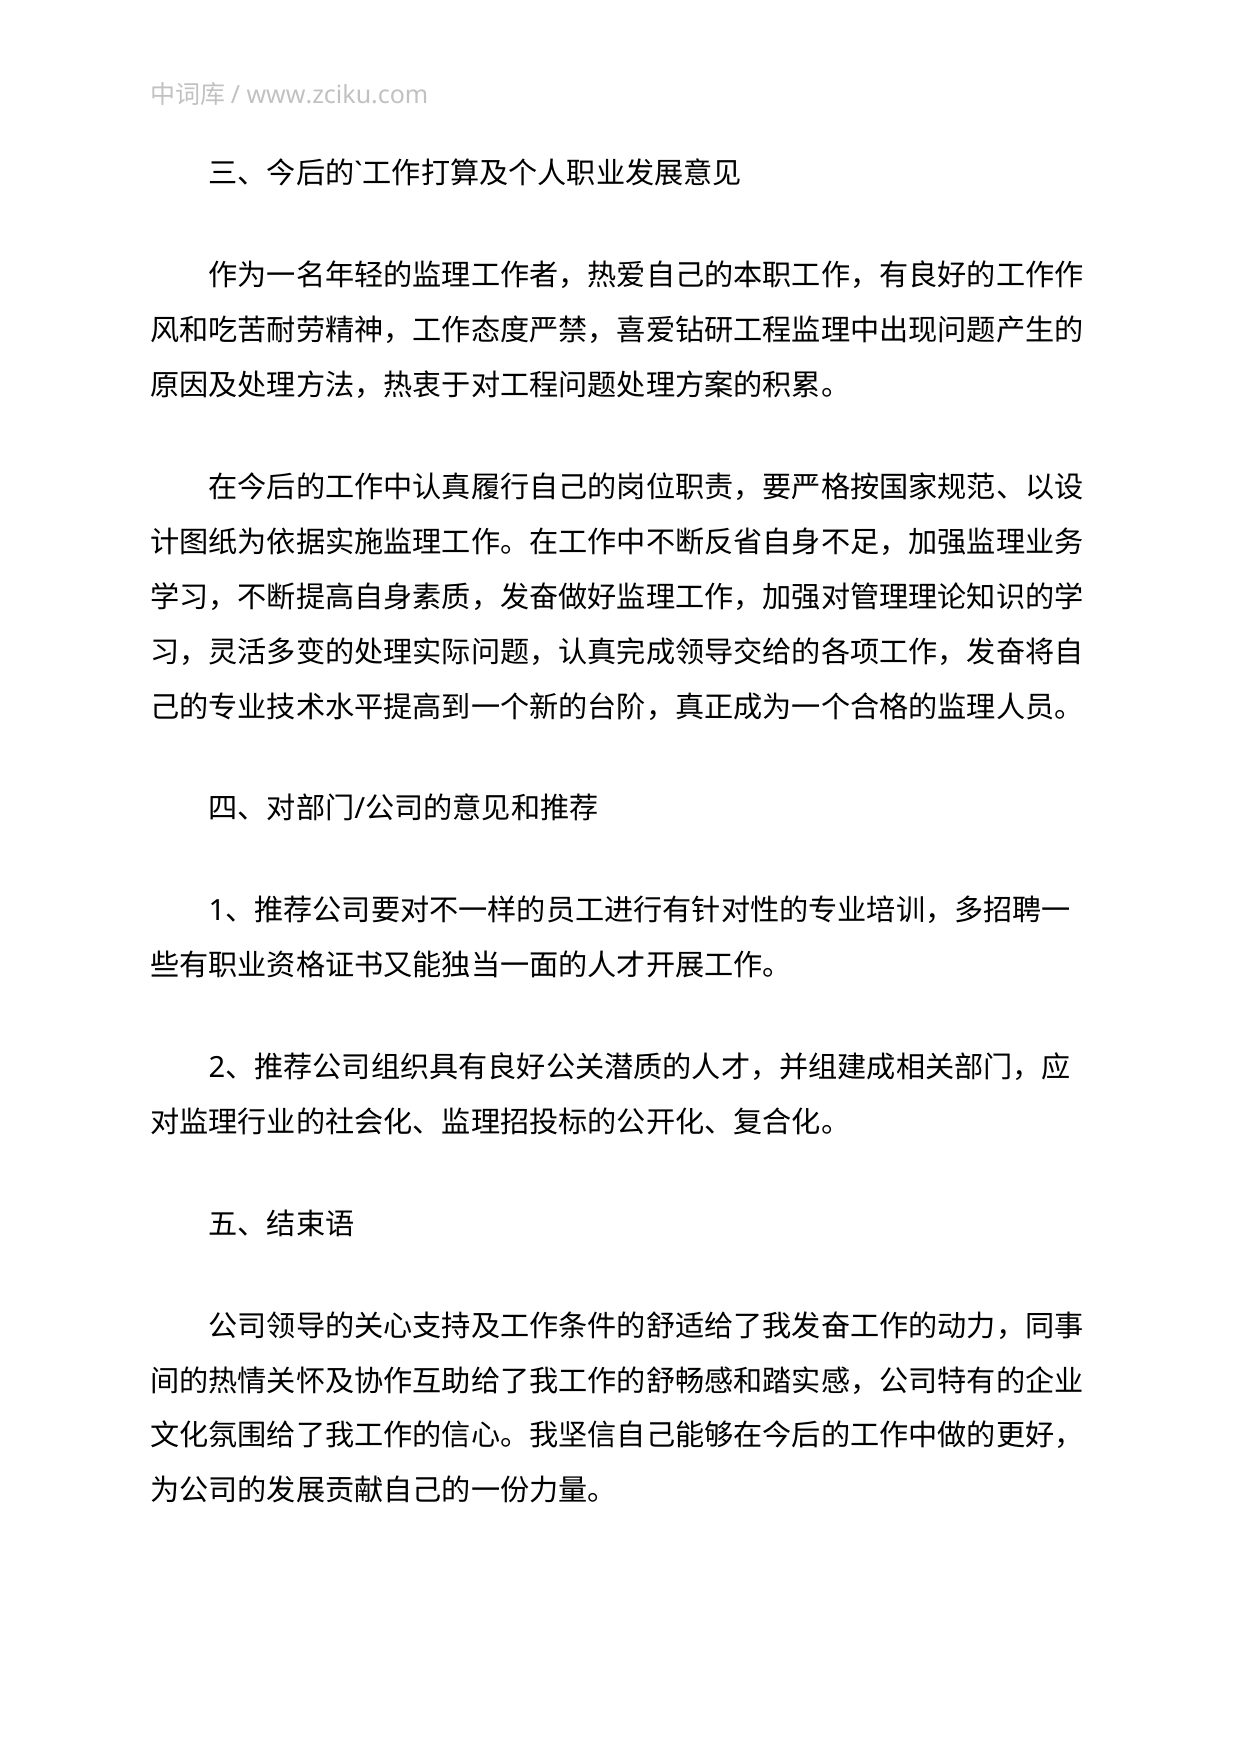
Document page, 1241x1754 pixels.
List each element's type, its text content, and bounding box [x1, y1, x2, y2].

text 2、推荐公司组织具有良好公关潜质的人才，并组建成相关部门，应对监理行业的社会化、监理招投标的公开化、复合化。 [150, 1044, 1090, 1141]
text 1、推荐公司要对不一样的员工进行有针对性的专业培训，多招聘一些有职业资格证书又能独当一面的人才开展工作。 [150, 887, 1090, 984]
text 在今后的工作中认真履行自己的岗位职责，要严格按国家规范、以设计图纸为依据实施监理工作。在工作中不断反省自身不足，加强监理业务学习，不断提高自身素质，发奋做好监理工作，加强对管理理论知识的学习，灵活多变的处理实际问题，认真完成领导交给的各项工作，发奋将自己的专业技术水平提高到一个新的台阶，真正成为一个合格的监理人员。 [150, 463, 1090, 725]
text 公司领导的关心支持及工作条件的舒适给了我发奋工作的动力，同事间的热情关怀及协作互助给了我工作的舒畅感和踏实感，公司特有的企业文化氛围给了我工作的信心。我坚信自己能够在今后的工作中做的更好，为公司的发展贡献自己的一份力量。 [150, 1302, 1090, 1509]
text 三、今后的`工作打算及个人职业发展意见 [150, 150, 1090, 192]
text 五、结束语 [150, 1200, 1090, 1243]
text 四、对部门/公司的意见和推荐 [150, 785, 1090, 827]
text 作为一名年轻的监理工作者，热爱自己的本职工作，有良好的工作作风和吃苦耐劳精神，工作态度严禁，喜爱钻研工程监理中出现问题产生的原因及处理方法，热衷于对工程问题处理方案的积累。 [150, 252, 1090, 404]
